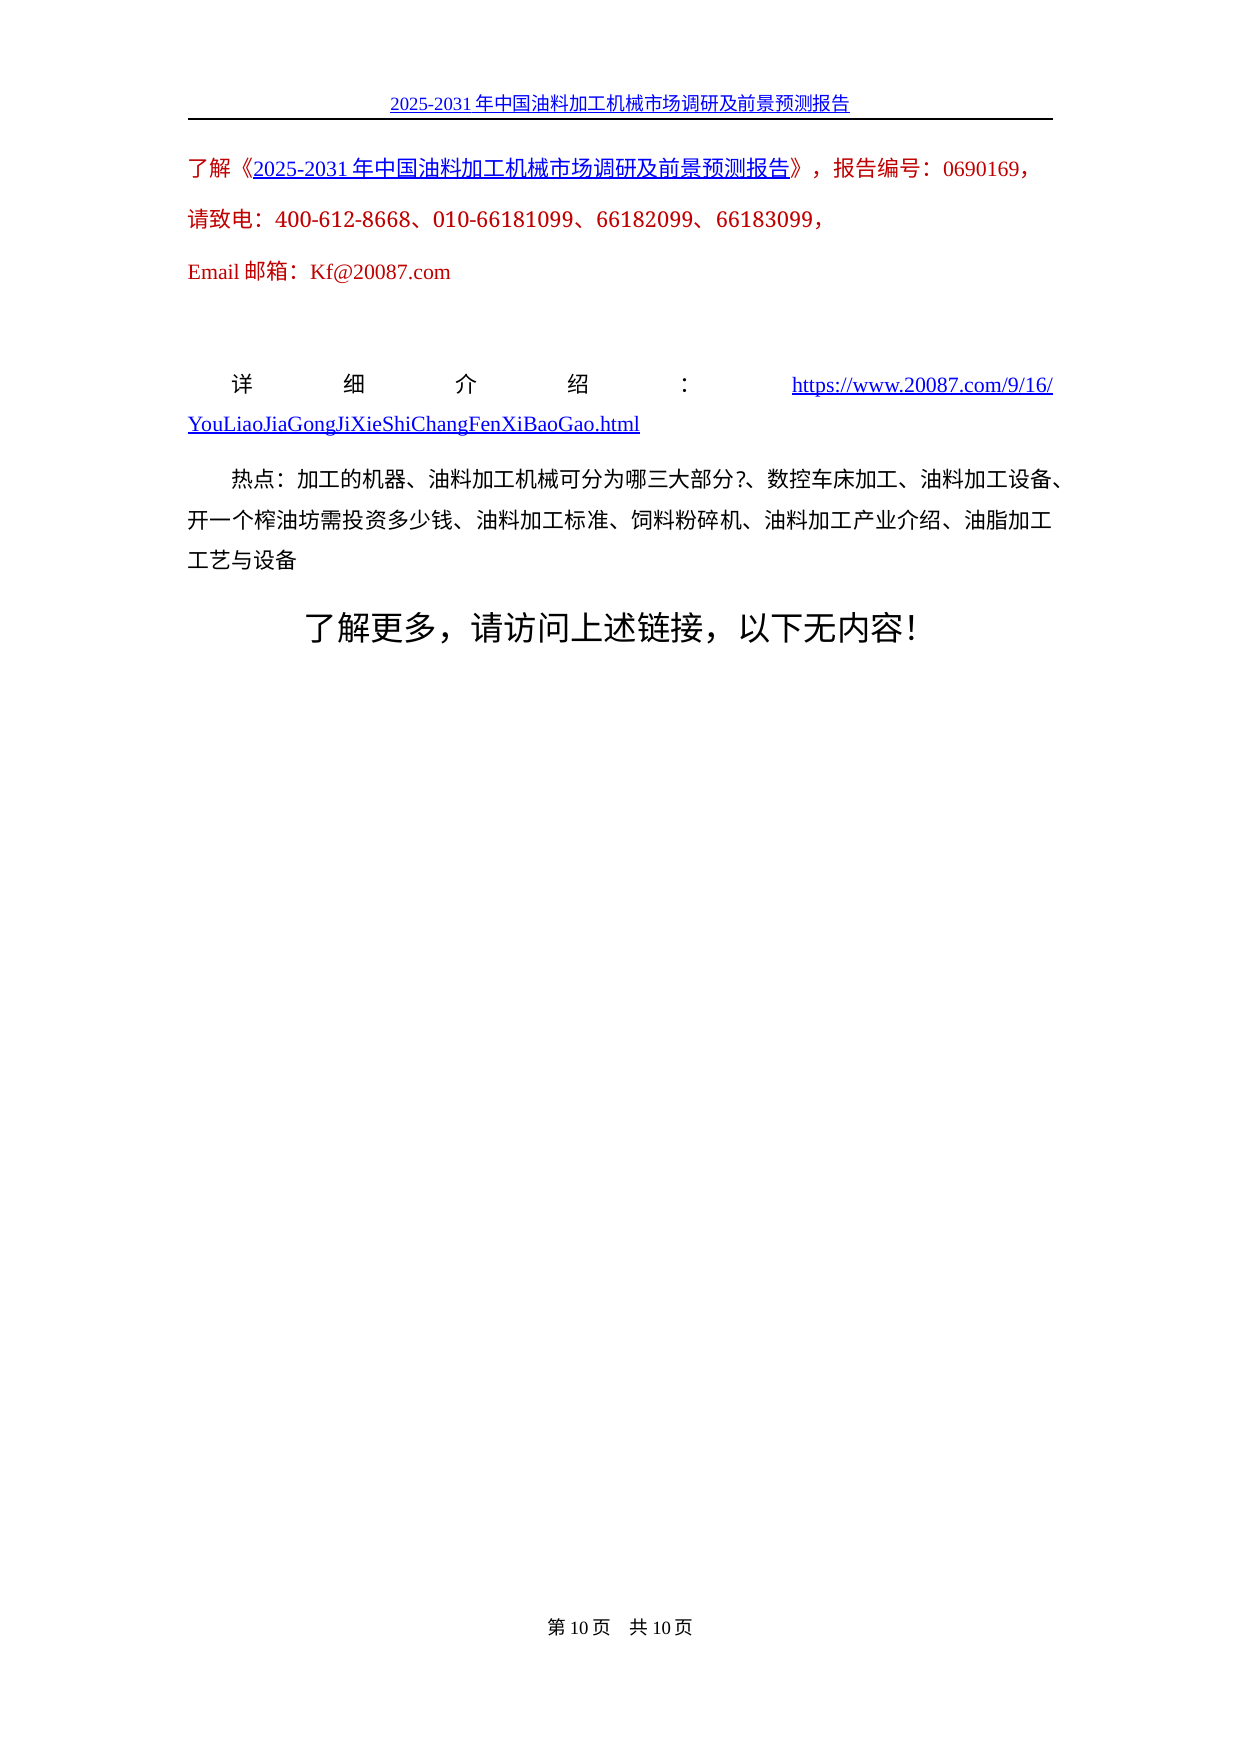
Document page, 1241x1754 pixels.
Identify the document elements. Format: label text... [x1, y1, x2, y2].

text 热点：加工的机器、油料加工机械可分为哪三大部分?、数控车床加工、油料加工设备、开一个榨油坊需投资多少钱、油料加工标准、饲料粉碎机、油料加工产业介绍、油脂加工工艺与设备 [187, 462, 1053, 576]
text Email邮箱：Kf@20087.com [187, 253, 1053, 286]
text 了解《2025-2031年中国油料加工机械市场调研及前景预测报告》，报告编号：0690169， [187, 150, 1053, 183]
text 详细介绍：https://www.20087.com/9/16/YouLiaoJiaGongJiXieShiChangFenXiBaoGao.html [187, 366, 1053, 439]
title 了解更多，请访问上述链接，以下无内容！ [187, 593, 1053, 658]
text 请致电：400-612-8668、010-66181099、66182099、66183099， [187, 202, 1053, 234]
